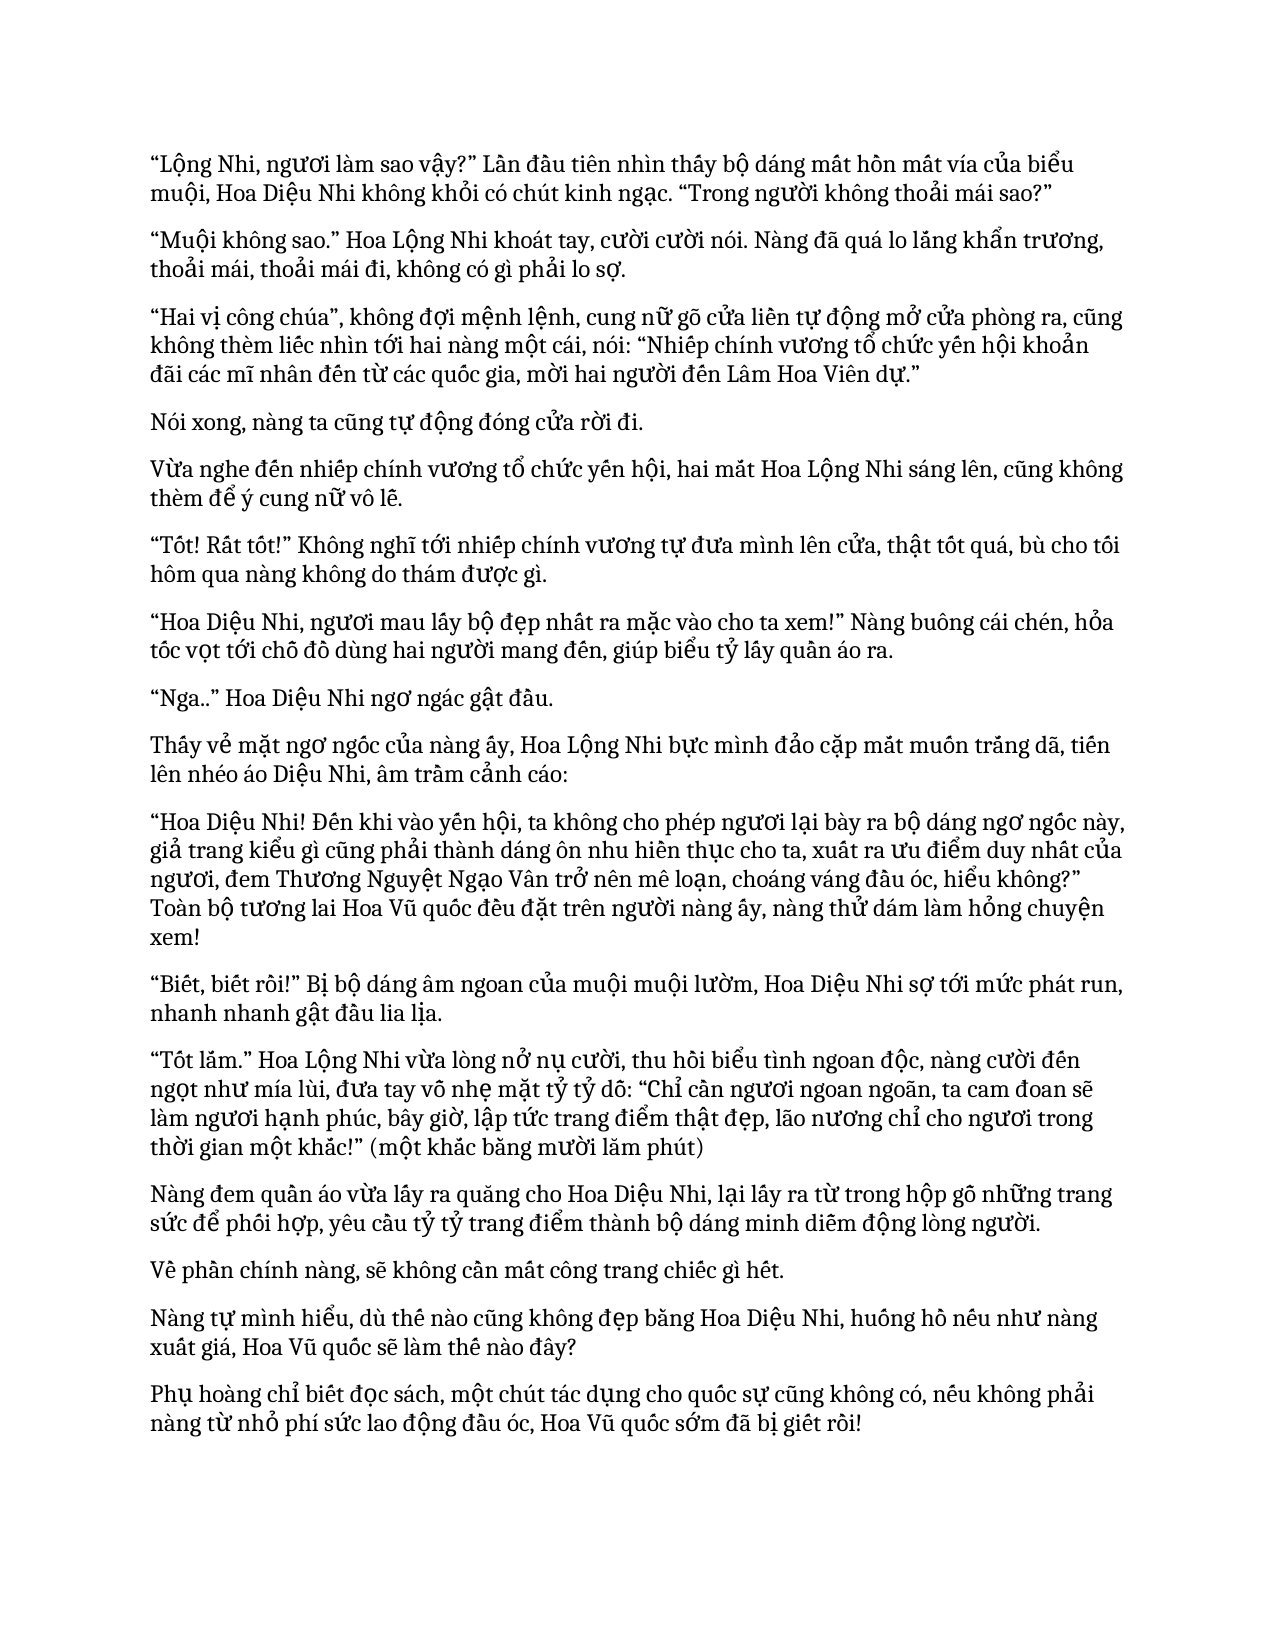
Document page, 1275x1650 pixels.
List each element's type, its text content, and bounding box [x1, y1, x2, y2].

text Nàng đem quần áo vừa lấy ra quăng cho Hoa Diệu Nhi, lại lấy ra từ trong hộp gỗ những trang sức để phối hợp, yêu cầu tỷ tỷ trang điểm thành bộ dáng minh diễm động lòng người. [150, 1180, 1125, 1237]
text Nói xong, nàng ta cũng tự động đóng cửa rời đi. [150, 407, 1125, 436]
text “Lộng Nhi, ngươi làm sao vậy?” Lần đầu tiên nhìn thấy bộ dáng mất hồn mất vía của biểu muội, Hoa Diệu Nhi không khỏi có chút kinh ngạc. “Trong người không thoải mái sao?” [150, 150, 1125, 207]
text “Tốt lắm.” Hoa Lộng Nhi vừa lòng nở nụ cười, thu hồi biểu tình ngoan độc, nàng cười đến ngọt như mía lùi, đưa tay vỗ nhẹ mặt tỷ tỷ dỗ: “Chỉ cần ngươi ngoan ngoãn, ta cam đoan sẽ làm ngươi hạnh phúc, bây giờ, lập tức trang điểm thật đẹp, lão nương chỉ cho ngươi trong thời gian một khắc!” (một khắc bằng mười lăm phút) [150, 1046, 1125, 1161]
text “Nga..” Hoa Diệu Nhi ngơ ngác gật đầu. [150, 684, 1125, 712]
text Vừa nghe đến nhiếp chính vương tổ chức yến hội, hai mắt Hoa Lộng Nhi sáng lên, cũng không thèm để ý cung nữ vô lễ. [150, 455, 1125, 512]
text Nàng tự mình hiểu, dù thế nào cũng không đẹp bằng Hoa Diệu Nhi, huống hồ nếu như nàng xuất giá, Hoa Vũ quốc sẽ làm thế nào đây? [150, 1304, 1125, 1361]
text Thấy vẻ mặt ngơ ngốc của nàng ấy, Hoa Lộng Nhi bực mình đảo cặp mắt muốn trắng dã, tiến lên nhéo áo Diệu Nhi, âm trầm cảnh cáo: [150, 731, 1125, 789]
text “Tốt! Rất tốt!” Không nghĩ tới nhiếp chính vương tự đưa mình lên cửa, thật tốt quá, bù cho tối hôm qua nàng không do thám được gì. [150, 531, 1125, 589]
text Phụ hoàng chỉ biết đọc sách, một chút tác dụng cho quốc sự cũng không có, nếu không phải nàng từ nhỏ phí sức lao động đầu óc, Hoa Vũ quốc sớm đã bị giết rồi! [150, 1380, 1125, 1437]
text “Hoa Diệu Nhi! Đến khi vào yến hội, ta không cho phép ngươi lại bày ra bộ dáng ngơ ngốc này, giả trang kiểu gì cũng phải thành dáng ôn nhu hiền thục cho ta, xuất ra ưu điểm duy nhất của ngươi, đem Thương Nguyệt Ngạo Vân trở nên mê loạn, choáng váng đầu óc, hiểu không?” Toàn bộ tương lai Hoa Vũ quốc đều đặt trên người nàng ấy, nàng thử dám làm hỏng chuyện xem! [150, 807, 1125, 951]
text “Muội không sao.” Hoa Lộng Nhi khoát tay, cười cười nói. Nàng đã quá lo lắng khẩn trương, thoải mái, thoải mái đi, không có gì phải lo sợ. [150, 226, 1125, 284]
text “Biết, biết rồi!” Bị bộ dáng âm ngoan của muội muội lườm, Hoa Diệu Nhi sợ tới mức phát run, nhanh nhanh gật đầu lia lịa. [150, 970, 1125, 1027]
text Về phần chính nàng, sẽ không cần mất công trang chiếc gì hết. [150, 1256, 1125, 1285]
text “Hai vị công chúa”, không đợi mệnh lệnh, cung nữ gõ cửa liền tự động mở cửa phòng ra, cũng không thèm liếc nhìn tới hai nàng một cái, nói: “Nhiếp chính vương tổ chức yến hội khoản đãi các mĩ nhân đến từ các quốc gia, mời hai người đến Lâm Hoa Viên dự.” [150, 302, 1125, 389]
text “Hoa Diệu Nhi, ngươi mau lấy bộ đẹp nhất ra mặc vào cho ta xem!” Nàng buông cái chén, hỏa tốc vọt tới chỗ đồ dùng hai người mang đến, giúp biểu tỷ lấy quần áo ra. [150, 607, 1125, 665]
